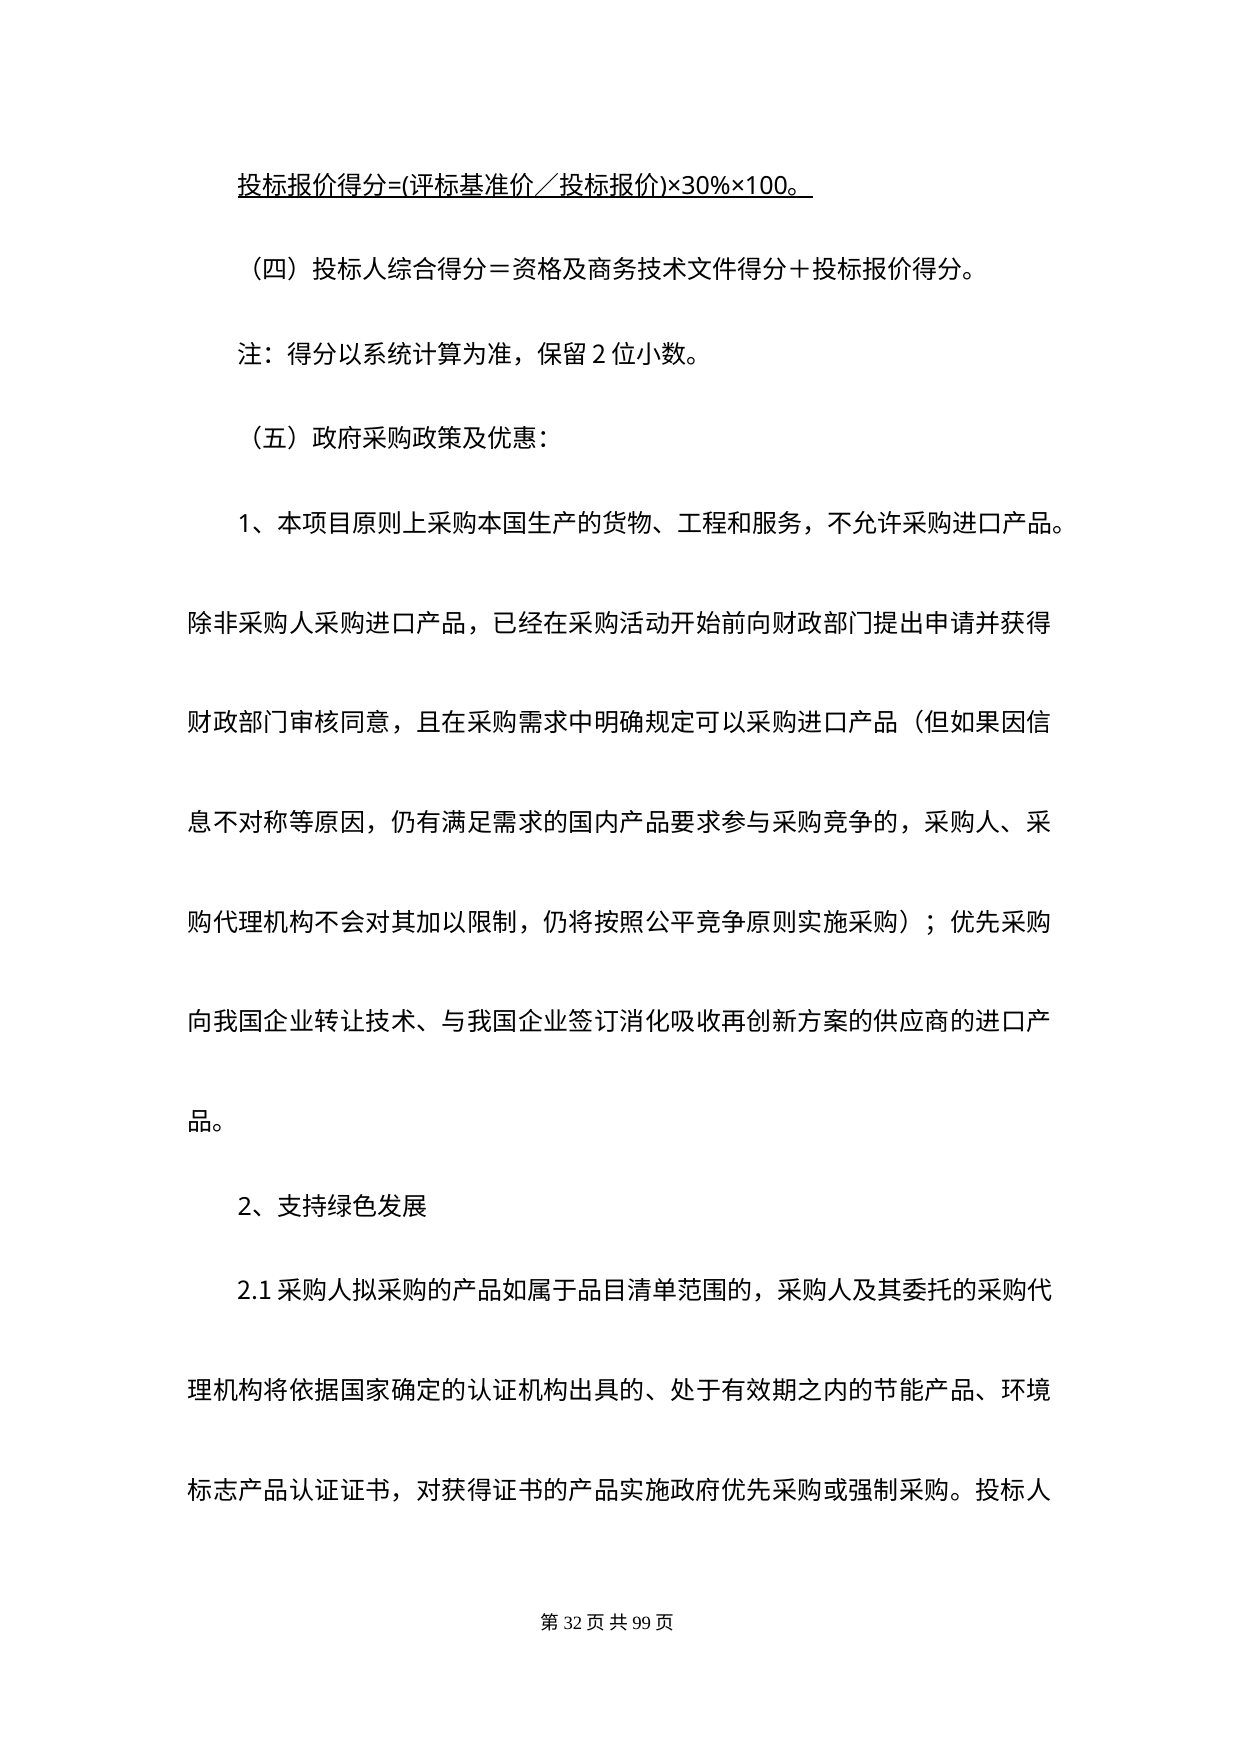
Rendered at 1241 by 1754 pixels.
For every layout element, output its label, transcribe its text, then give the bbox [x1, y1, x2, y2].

text 投标报价得分=(评标基准价／投标报价)×30%×100。 [187, 150, 1044, 216]
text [187, 1256, 1053, 1521]
text （五）政府采购政策及优惠： [187, 404, 1053, 470]
text 2、支持绿色发展 [187, 1171, 1053, 1237]
text 1、本项目原则上采购本国生产的货物、工程和服务，不允许采购进口产品。除非采购人采购进口产品，已经在采购活动开始前向财政部门提出申请并获得财政部门审核同意，且在采购需求中明确规定可以采购进口产品（但如果因信息不对称等原因，仍有满足需求的国内产品要求参与采购竞争的，采购人、采购代理机构不会对其加以限制，仍将按照公平竞争原则实施采购）；优先采购向我国企业转让技术、与我国企业签订消化吸收再创新方案的供应商的进口产品。 [187, 488, 1053, 1153]
text 注：得分以系统计算为准，保留2位小数。 [187, 319, 1053, 386]
list 投标人综合得分＝资格及商务技术文件得分＋投标报价得分。 [187, 234, 1053, 301]
